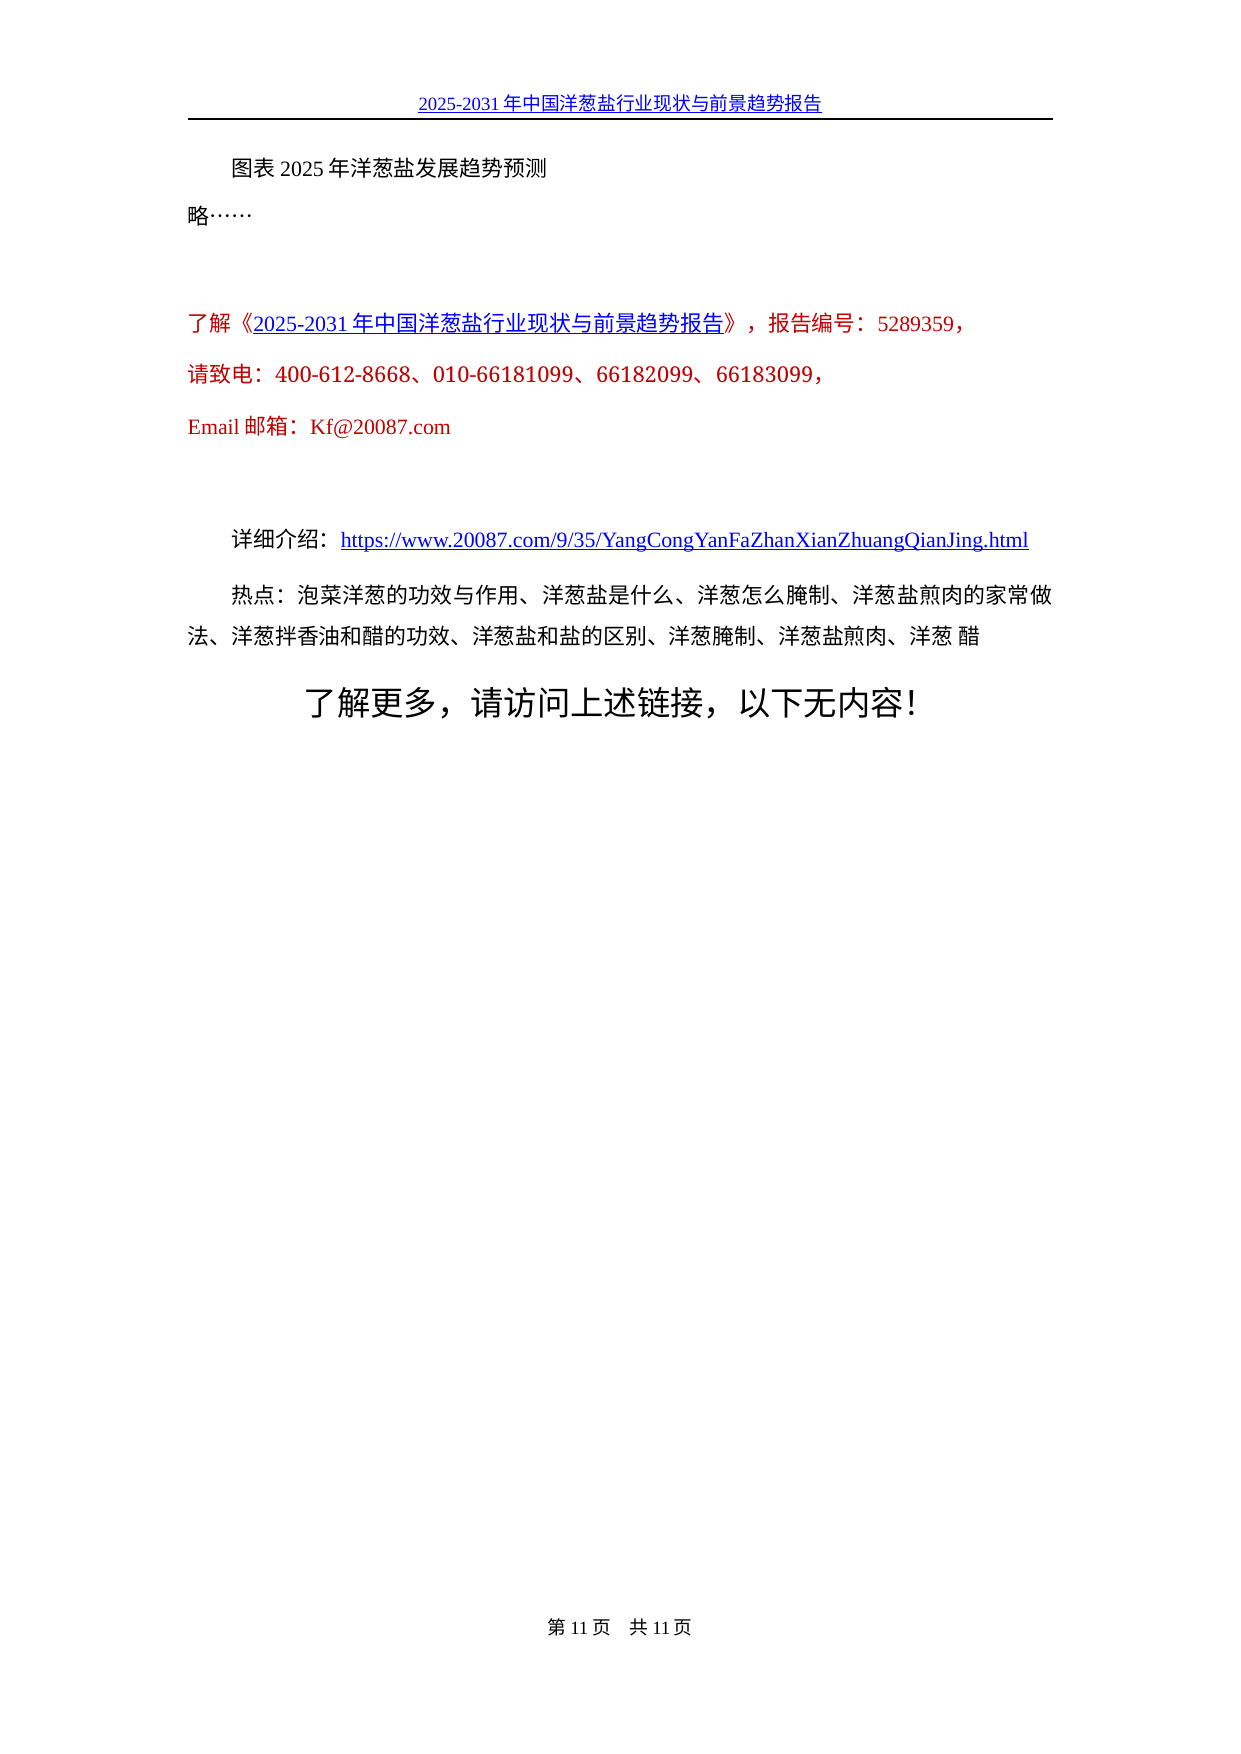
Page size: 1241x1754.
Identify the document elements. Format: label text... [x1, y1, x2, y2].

text 热点：泡菜洋葱的功效与作用、洋葱盐是什么、洋葱怎么腌制、洋葱盐煎肉的家常做法、洋葱拌香油和醋的功效、洋葱盐和盐的区别、洋葱腌制、洋葱盐煎肉、洋葱 醋 [187, 578, 1053, 651]
text Email邮箱：Kf@20087.com [187, 408, 1053, 441]
text 了解《2025-2031年中国洋葱盐行业现状与前景趋势报告》，报告编号：5289359， [187, 305, 1053, 338]
title 了解更多，请访问上述链接，以下无内容！ [187, 669, 1053, 734]
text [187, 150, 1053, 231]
text 请致电：400-612-8668、010-66181099、66182099、66183099， [187, 357, 1053, 389]
text 详细介绍：https://www.20087.com/9/35/YangCongYanFaZhanXianZhuangQianJing.html [187, 521, 1053, 554]
